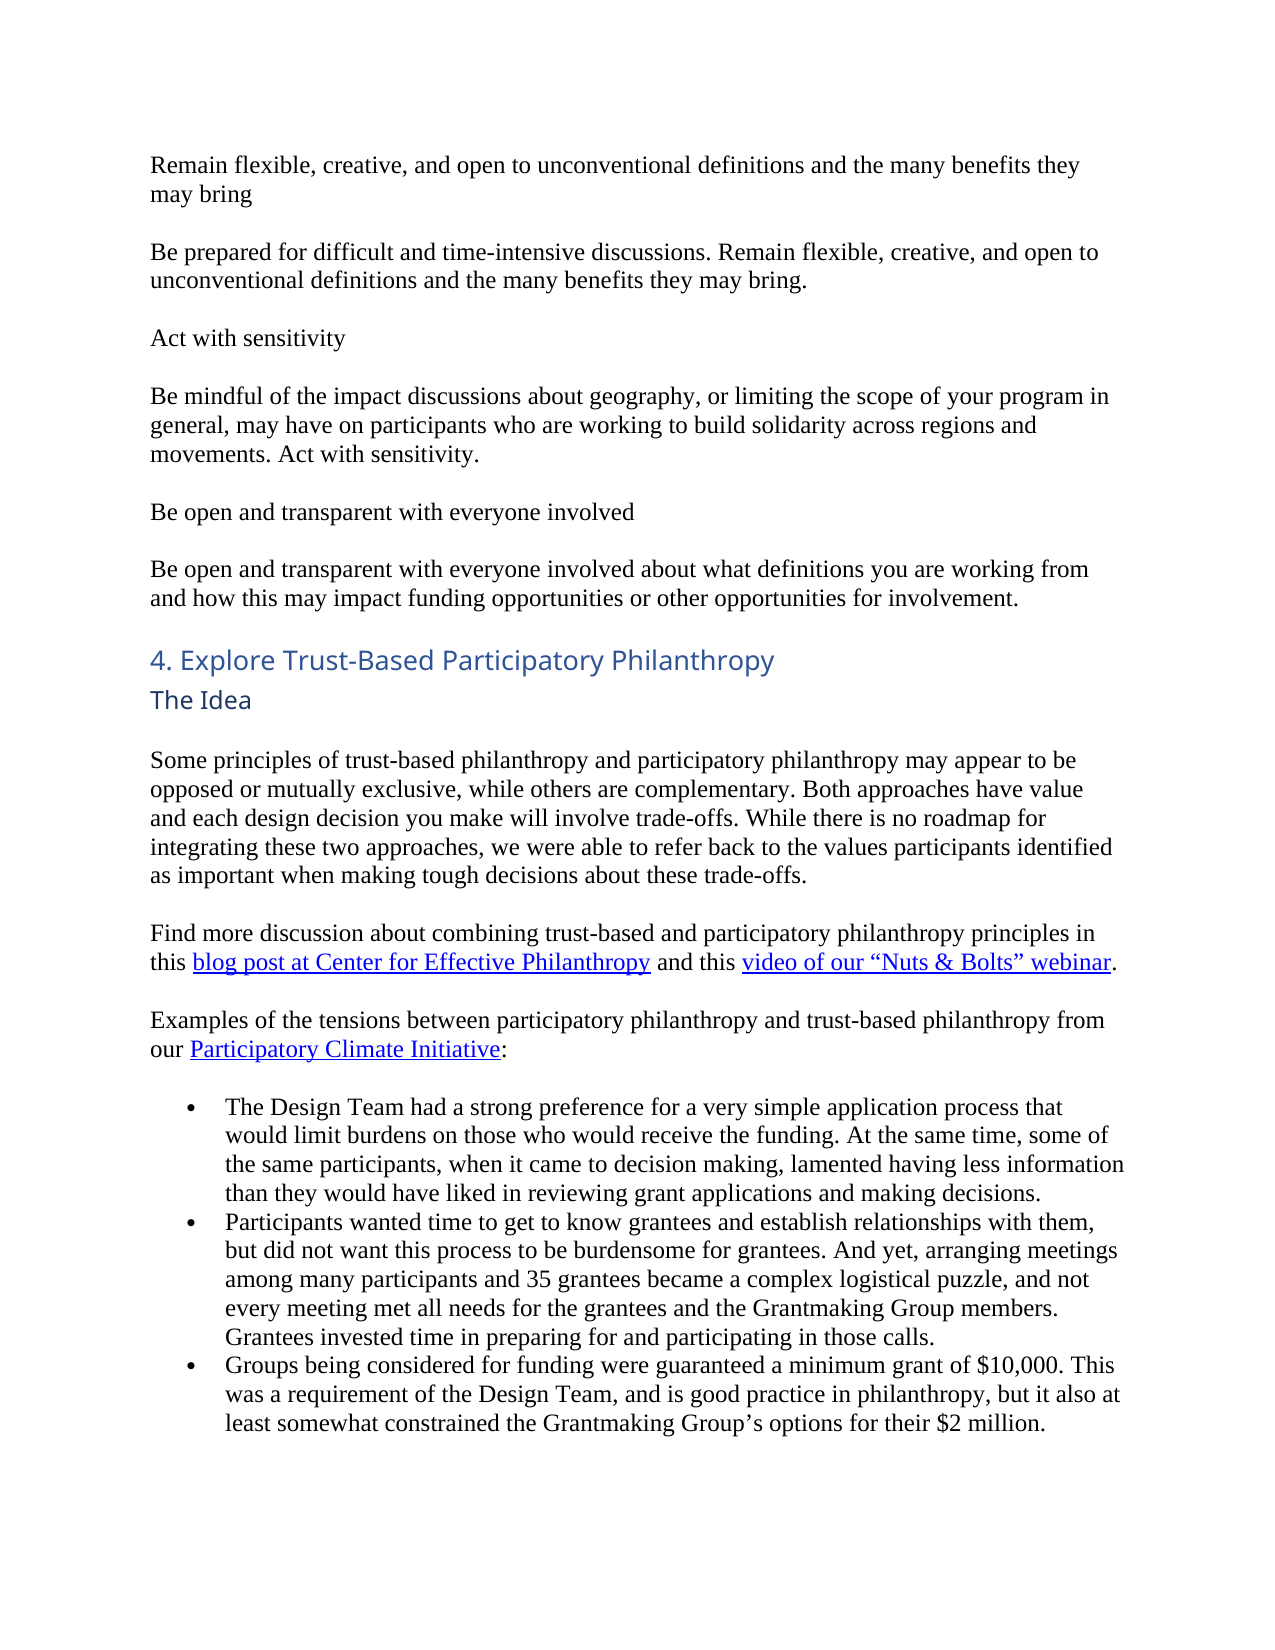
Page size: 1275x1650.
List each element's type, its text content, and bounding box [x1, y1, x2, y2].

list The Design Team had a strong preference for a very simple application process that would limit burdens on those who would receive the funding. At the same time, some of the same participants, when it came to decision making, lamented having less information than they would have liked in reviewing grant applications and making decisions. [187, 1092, 1125, 1207]
text Some principles of trust-based philanthropy and participatory philanthropy may appear to be opposed or mutually exclusive, while others are complementary. Both approaches have value and each design decision you make will involve trade-offs. While there is no roadmap for integrating these two approaches, we were able to refer back to the values participants identified as important when making tough decisions about these trade-offs. [150, 746, 1125, 889]
text Be open and transparent with everyone involved about what definitions you are working from and how this may impact funding opportunities or other opportunities for involvement. [150, 554, 1125, 612]
text Be prepared for difficult and time-intensive discussions. Remain flexible, creative, and open to unconventional definitions and the many benefits they may bring. [150, 237, 1125, 294]
list Participants wanted time to get to know grantees and establish relationships with them, but did not want this process to be burdensome for grantees. And yet, arranging meetings among many participants and 35 grantees became a complex logistical puzzle, and not every meeting met all needs for the grantees and the Grantmaking Group members. Grantees invested time in preparing for and participating in those calls. [187, 1207, 1125, 1351]
subtitle 4. Explore Trust-Based Participatory Philanthropy [150, 641, 1125, 678]
subtitle The Idea [150, 682, 1125, 716]
text Find more discussion about combining trust-based and participatory philanthropy principles in this blog post at Center for Effective Philanthropy and this video of our “Nuts & Bolts” webinar. [150, 918, 1125, 976]
text Examples of the tensions between participatory philanthropy and trust-based philanthropy from our Participatory Climate Initiative: [150, 1005, 1125, 1063]
list Groups being considered for funding were guaranteed a minimum grant of $10,000. This was a requirement of the Design Team, and is good practice in philanthropy, but it also at least somewhat constrained the Grantmaking Group’s options for their $2 million. [187, 1351, 1125, 1437]
text Be mindful of the impact discussions about geography, or limiting the scope of your program in general, may have on participants who are working to build solidarity across regions and movements. Act with sensitivity. [150, 381, 1125, 467]
text Remain flexible, creative, and open to unconventional definitions and the many benefits they may bring [150, 150, 1125, 207]
text Act with sensitivity [150, 323, 1125, 352]
text Be open and transparent with everyone involved [150, 497, 1125, 525]
